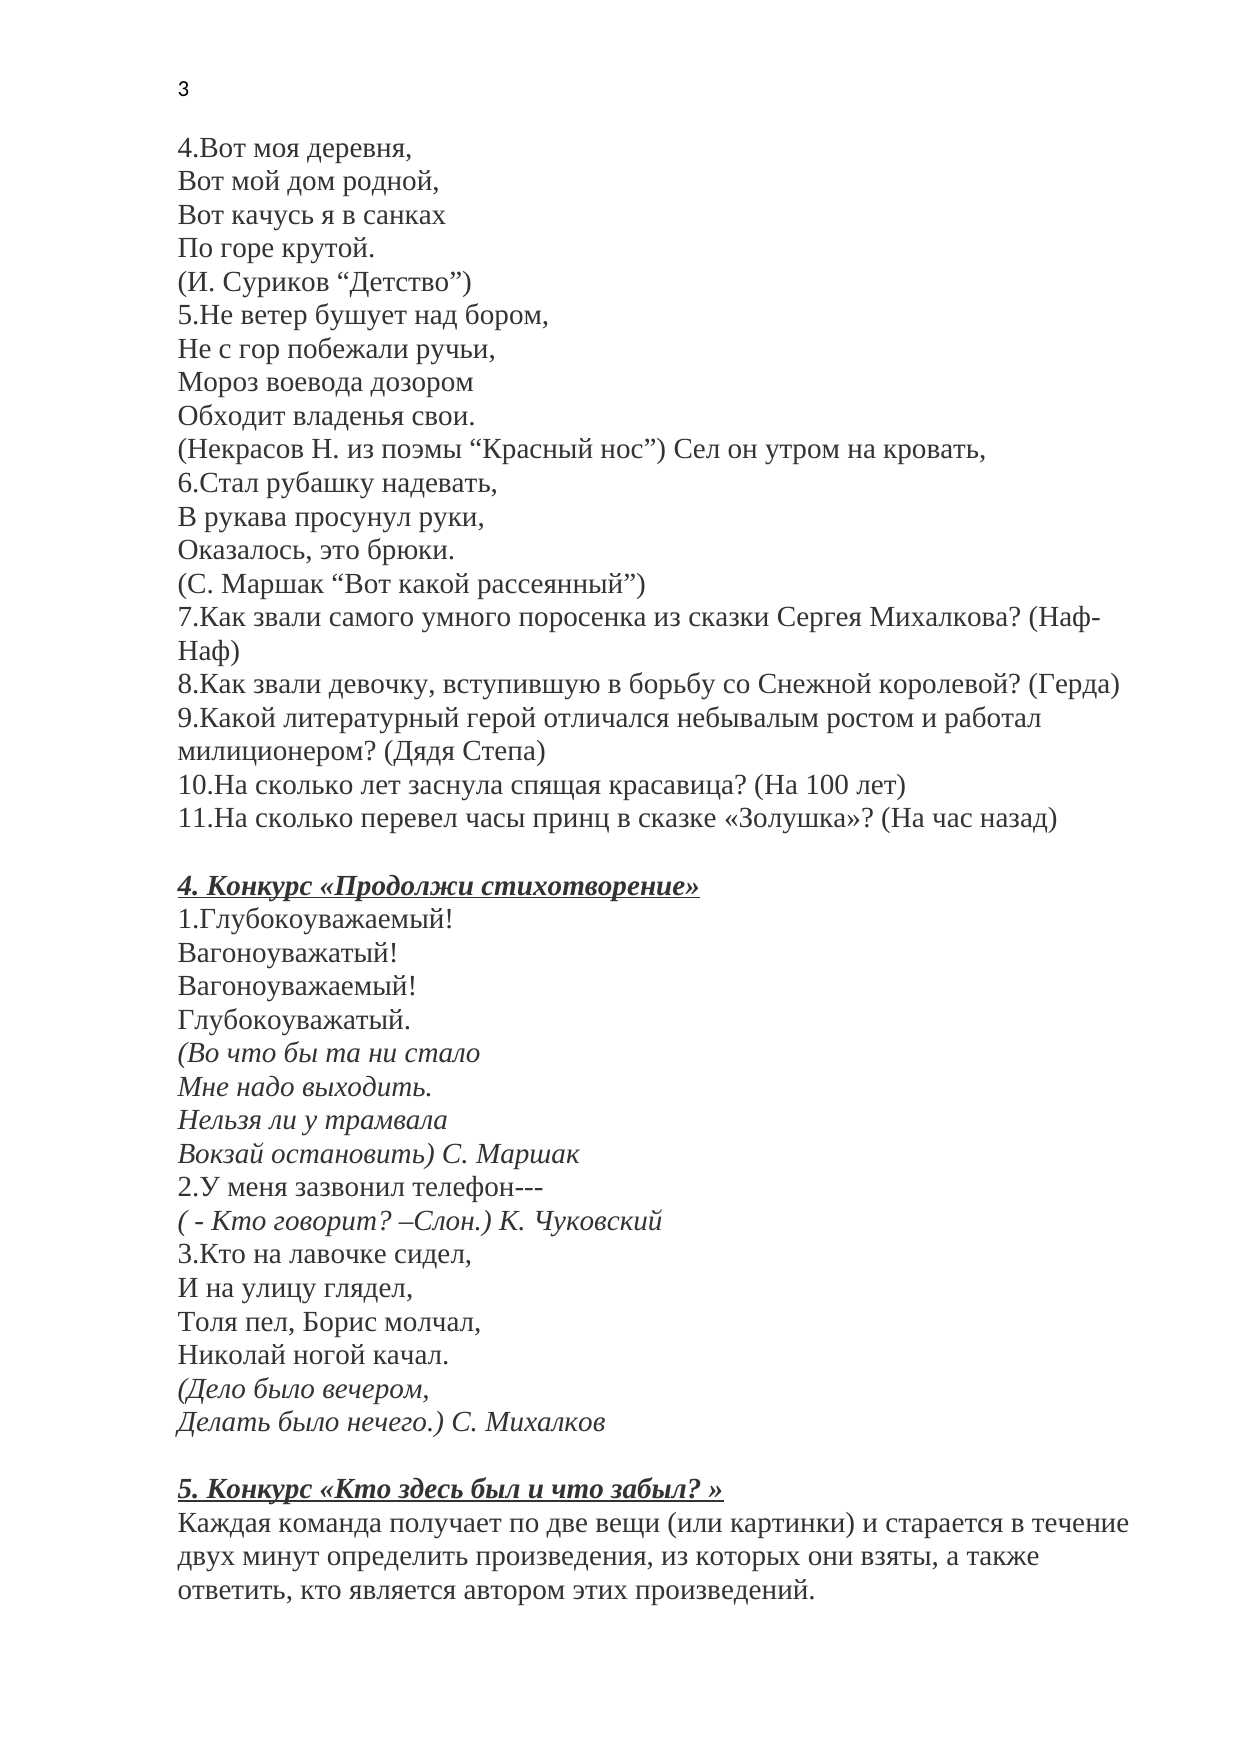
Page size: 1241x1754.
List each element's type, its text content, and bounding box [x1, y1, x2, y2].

text Толя пел, Борис молчал, [177, 1304, 1152, 1337]
text 5. Конкурс «Кто здесь был и что забыл? » [177, 1471, 1152, 1505]
text 2.У меня зазвонил телефон--- [177, 1169, 1152, 1203]
text Не с гор побежали ручьи, [177, 331, 1152, 364]
text Николай ногой качал. [177, 1337, 1152, 1371]
text Мне надо выходить. [177, 1069, 1152, 1102]
text 1.Глубокоуважаемый! [177, 901, 1152, 935]
text 3.Кто на лавочке сидел, [177, 1237, 1152, 1270]
text 8.Как звали девочку, вступившую в борьбу со Снежной королевой? (Герда) [177, 666, 1152, 700]
text 4.Вот моя деревня, [177, 130, 1152, 163]
text (С. Маршак “Вот какой рассеянный”) [177, 566, 1152, 599]
text (И. Суриков “Детство”) [177, 264, 1152, 297]
text В рукава просунул руки, [177, 499, 1152, 532]
text Глубокоуважатый. [177, 1002, 1152, 1035]
text 11.На сколько перевел часы принц в сказке «Золушка»? (На час назад) [177, 801, 1152, 834]
text 6.Стал рубашку надевать, [177, 465, 1152, 499]
text Делать было нечего.) С. Михалков [177, 1404, 1152, 1438]
text 5.Не ветер бушует над бором, [177, 297, 1152, 331]
text И на улицу глядел, [177, 1270, 1152, 1304]
text Вот мой дом родной, [177, 163, 1152, 197]
text (Дело было вечером, [177, 1371, 1152, 1404]
text 7.Как звали самого умного поросенка из сказки Сергея Михалкова? (Наф-Наф) [177, 599, 1152, 666]
text 10.На сколько лет заснула спящая красавица? (На 100 лет) [177, 767, 1152, 801]
text Оказалось, это брюки. [177, 532, 1152, 566]
text 9.Какой литературный герой отличался небывалым ростом и работал милиционером? (Дядя Степа) [177, 700, 1152, 767]
text Нельзя ли у трамвала [177, 1102, 1152, 1136]
text По горе крутой. [177, 230, 1152, 264]
text ( - Кто говорит? –Слон.) К. Чуковский [177, 1203, 1152, 1237]
text (Некрасов Н. из поэмы “Красный нос”) Сел он утром на кровать, [177, 432, 1152, 465]
text Обходит владенья свои. [177, 398, 1152, 432]
text Вагоноуважатый! [177, 935, 1152, 968]
text Вокзай остановить) С. Маршак [177, 1136, 1152, 1169]
text 4. Конкурс «Продолжи стихотворение» [177, 868, 1152, 901]
text Мороз воевода дозором [177, 364, 1152, 398]
text Вот качусь я в санках [177, 197, 1152, 230]
text (Во что бы та ни стало [177, 1035, 1152, 1069]
text Вагоноуважаемый! [177, 968, 1152, 1002]
text Каждая команда получает по две вещи (или картинки) и старается в течение двух минут определить произведения, из которых они взяты, а также ответить, кто является автором этих произведений. [177, 1505, 1152, 1606]
